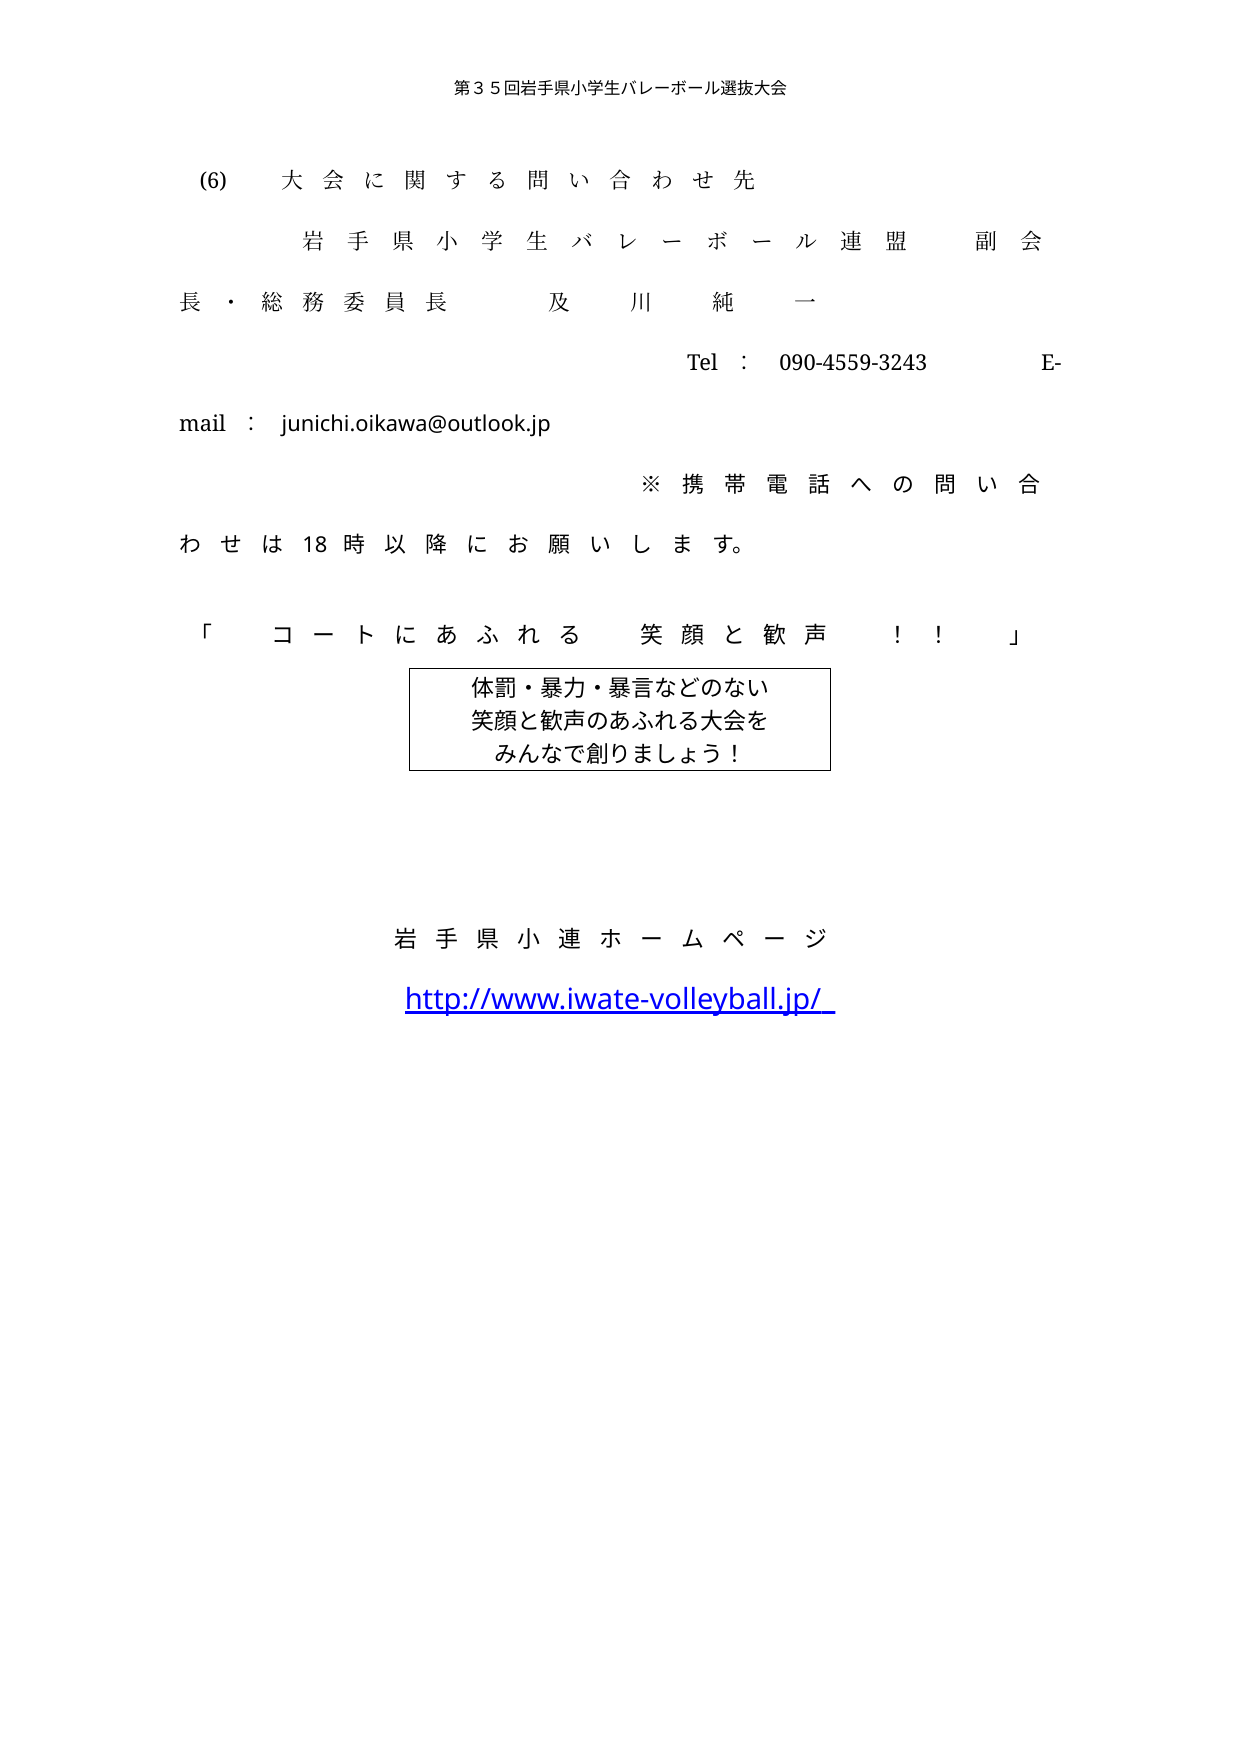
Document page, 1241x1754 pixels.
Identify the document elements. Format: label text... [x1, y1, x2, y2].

text 岩手県小学生バレーボール連盟 副会長・総務委員長 及 川 純 一 [179, 210, 1061, 331]
text 岩手県小連ホームページ [179, 907, 1061, 967]
text 「 コートにあふれる 笑顔と歓声 ！！ 」 [179, 604, 1061, 664]
text Tel：090-4559-3243 E-mail：junichi.oikawa@outlook.jp [179, 331, 1061, 452]
text ※携帯電話への問い合わせは18時以降にお願いします。 [179, 452, 1061, 573]
text http://www.iwate-volleyball.jp/ [179, 967, 1061, 1028]
text (6) 大会に関する問い合わせ先 [179, 149, 1061, 210]
table_header 体罰・暴力・暴言などのない 笑顔と歓声のあふれる大会を みんなで創りましょう！ [410, 669, 830, 770]
